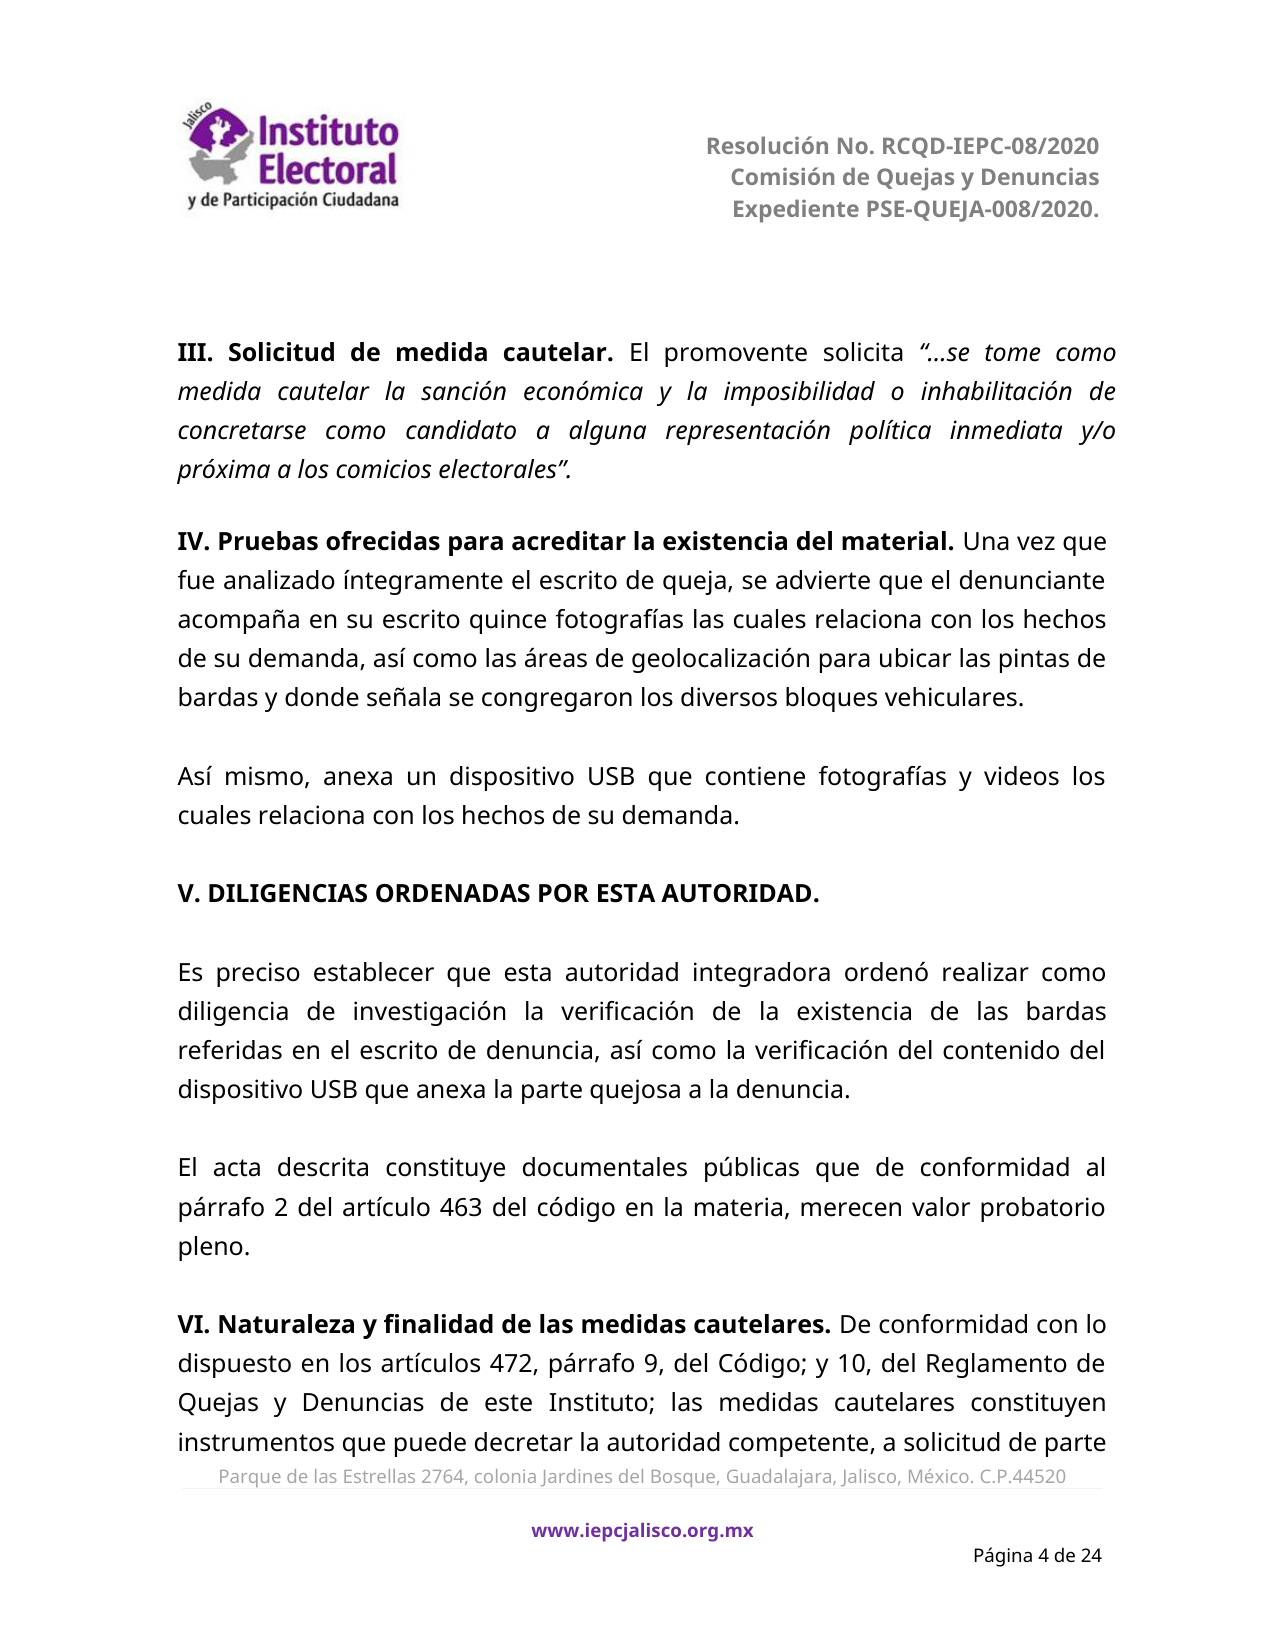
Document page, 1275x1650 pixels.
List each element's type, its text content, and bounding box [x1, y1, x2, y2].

text Es preciso establecer que esta autoridad integradora ordenó realizar como diligencia de investigación la verificación de la existencia de las bardas referidas en el escrito de denuncia, así como la verificación del contenido del dispositivo USB que anexa la parte quejosa a la denuncia. [177, 954, 1107, 1106]
text IV. Pruebas ofrecidas para acreditar la existencia del material. Una vez que fue analizado íntegramente el escrito de queja, se advierte que el denunciante acompaña en su escrito quince fotografías las cuales relaciona con los hechos de su demanda, así como las áreas de geolocalización para ubicar las pintas de bardas y donde señala se congregaron los diversos bloques vehiculares. [177, 523, 1107, 714]
text Así mismo, anexa un dispositivo USB que contiene fotografías y videos los cuales relaciona con los hechos de su demanda. [177, 758, 1107, 832]
text El acta descrita constituye documentales públicas que de conformidad al párrafo 2 del artículo 463 del código en la materia, merecen valor probatorio pleno. [177, 1150, 1107, 1262]
text V. DILIGENCIAS ORDENADAS POR ESTA AUTORIDAD. [177, 876, 1107, 910]
picture [177, 98, 406, 220]
text III. Solicitud de medida cautelar. El promovente solicita “…se tome como medida cautelar la sanción económica y la imposibilidad o inhabilitación de concretarse como candidato a alguna representación política inmediata y/o próxima a los comicios electorales”. [177, 334, 1117, 486]
